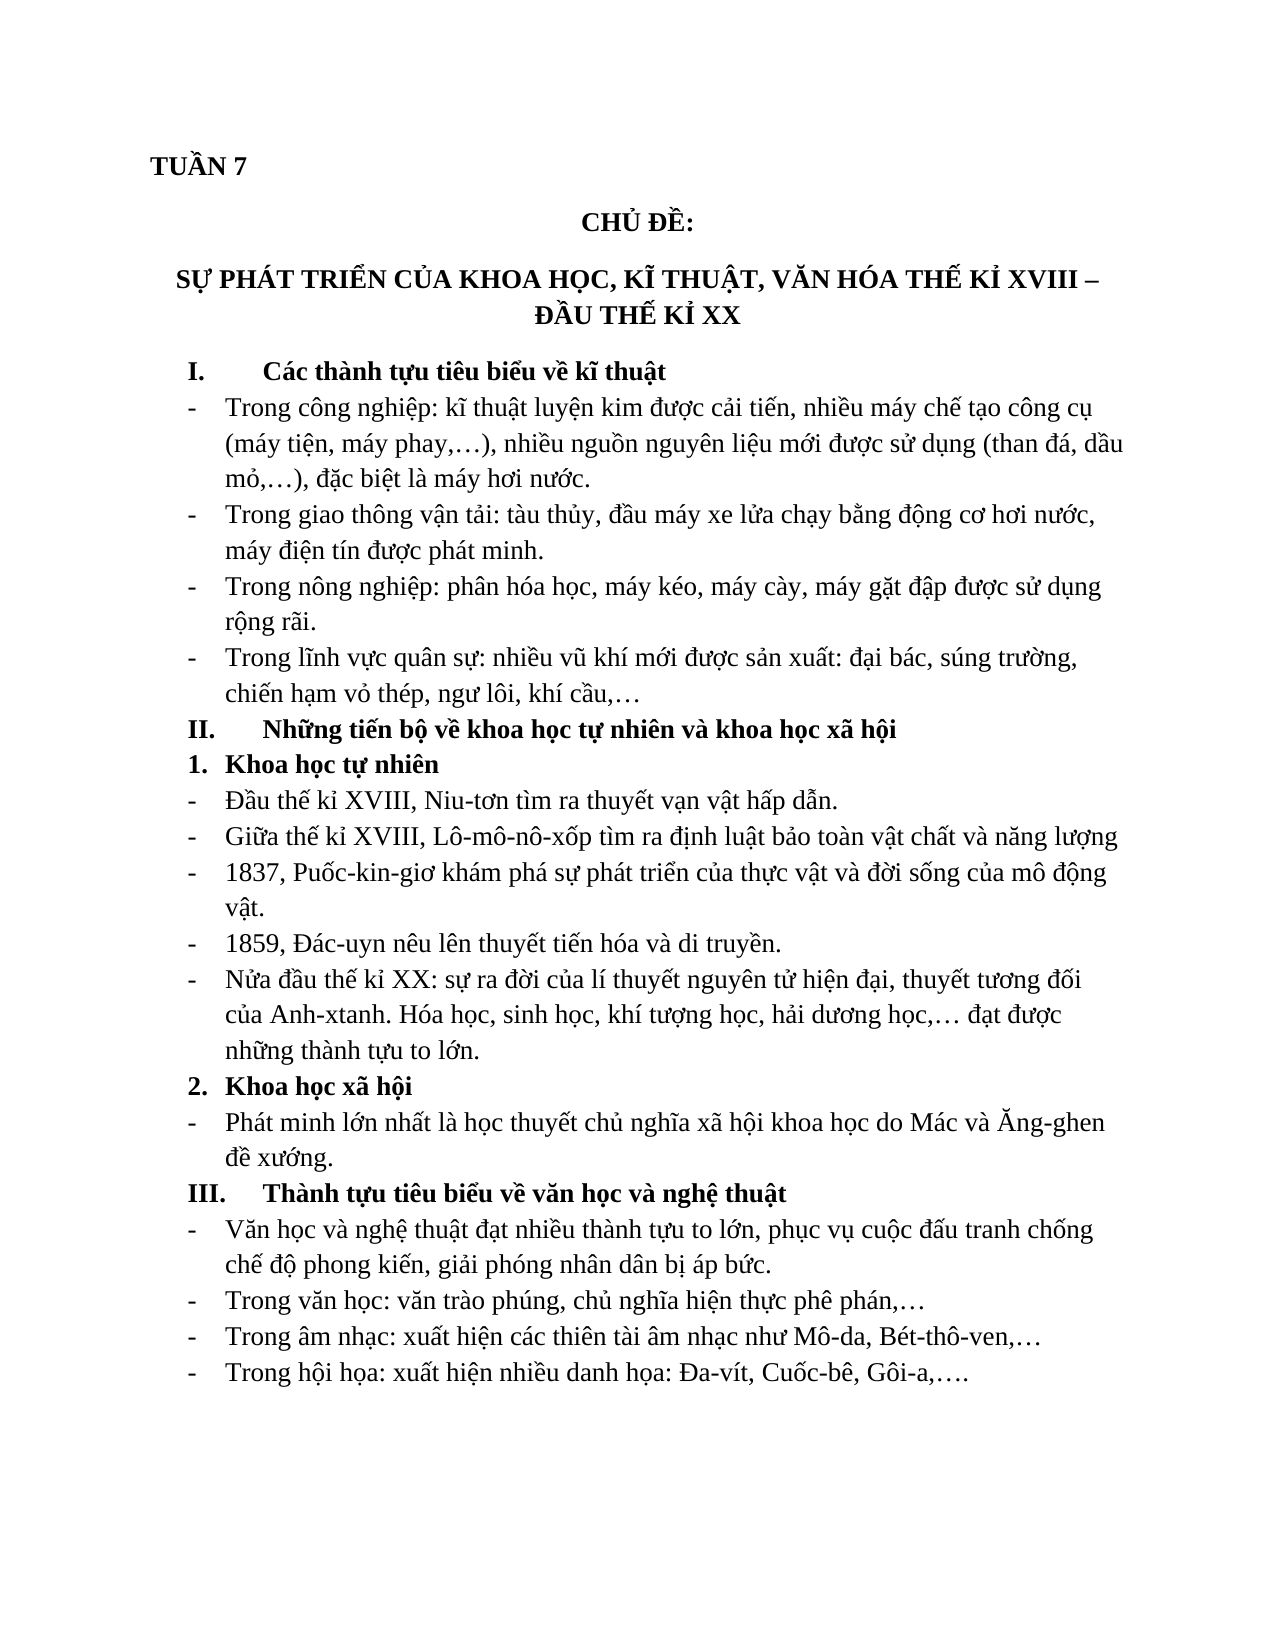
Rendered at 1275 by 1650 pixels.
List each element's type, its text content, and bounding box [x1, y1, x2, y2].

list Trong công nghiệp: kĩ thuật luyện kim được cải tiến, nhiều máy chế tạo công cụ (máy tiện, máy phay,…), nhiều nguồn nguyên liệu mới được sử dụng (than đá, dầu mỏ,…), đặc biệt là máy hơi nước. [187, 391, 1125, 494]
list Khoa học xã hội [187, 1070, 1125, 1101]
list Các thành tựu tiêu biểu về kĩ thuật [187, 355, 1125, 387]
list 1859, Đác-uyn nêu lên thuyết tiến hóa và di truyền. [187, 927, 1125, 958]
list Khoa học tự nhiên [187, 748, 1125, 779]
text TUẦN 7 [150, 150, 1125, 181]
list Trong văn học: văn trào phúng, chủ nghĩa hiện thực phê phán,… [187, 1284, 1125, 1316]
list Trong âm nhạc: xuất hiện các thiên tài âm nhạc như Mô-da, Bét-thô-ven,… [187, 1320, 1125, 1351]
list Trong hội họa: xuất hiện nhiều danh họa: Đa-vít, Cuốc-bê, Gôi-a,…. [187, 1356, 1125, 1387]
list Nửa đầu thế kỉ XX: sự ra đời của lí thuyết nguyên tử hiện đại, thuyết tương đối của Anh-xtanh. Hóa học, sinh học, khí tượng học, hải dương học,… đạt được những thành tựu to lớn. [187, 963, 1125, 1065]
list Thành tựu tiêu biểu về văn học và nghệ thuật [187, 1177, 1125, 1208]
list Văn học và nghệ thuật đạt nhiều thành tựu to lớn, phục vụ cuộc đấu tranh chống chế độ phong kiến, giải phóng nhân dân bị áp bức. [187, 1213, 1125, 1280]
text SỰ PHÁT TRIỂN CỦA KHOA HỌC, KĨ THUẬT, VĂN HÓA THẾ KỈ XVIII – ĐẦU THẾ KỈ XX [150, 263, 1125, 330]
list Trong lĩnh vực quân sự: nhiều vũ khí mới được sản xuất: đại bác, súng trường, chiến hạm vỏ thép, ngư lôi, khí cầu,… [187, 641, 1125, 708]
text CHỦ ĐỀ: [150, 207, 1125, 238]
list Đầu thế kỉ XVIII, Niu-tơn tìm ra thuyết vạn vật hấp dẫn. [187, 784, 1125, 815]
list Giữa thế kỉ XVIII, Lô-mô-nô-xốp tìm ra định luật bảo toàn vật chất và năng lượng [187, 820, 1125, 851]
list Trong nông nghiệp: phân hóa học, máy kéo, máy cày, máy gặt đập được sử dụng rộng rãi. [187, 570, 1125, 637]
list Những tiến bộ về khoa học tự nhiên và khoa học xã hội [187, 713, 1125, 744]
list 1837, Puốc-kin-giơ khám phá sự phát triển của thực vật và đời sống của mô động vật. [187, 856, 1125, 922]
list Phát minh lớn nhất là học thuyết chủ nghĩa xã hội khoa học do Mác và Ăng-ghen đề xướng. [187, 1106, 1125, 1173]
list Trong giao thông vận tải: tàu thủy, đầu máy xe lửa chạy bằng động cơ hơi nước, máy điện tín được phát minh. [187, 498, 1125, 565]
